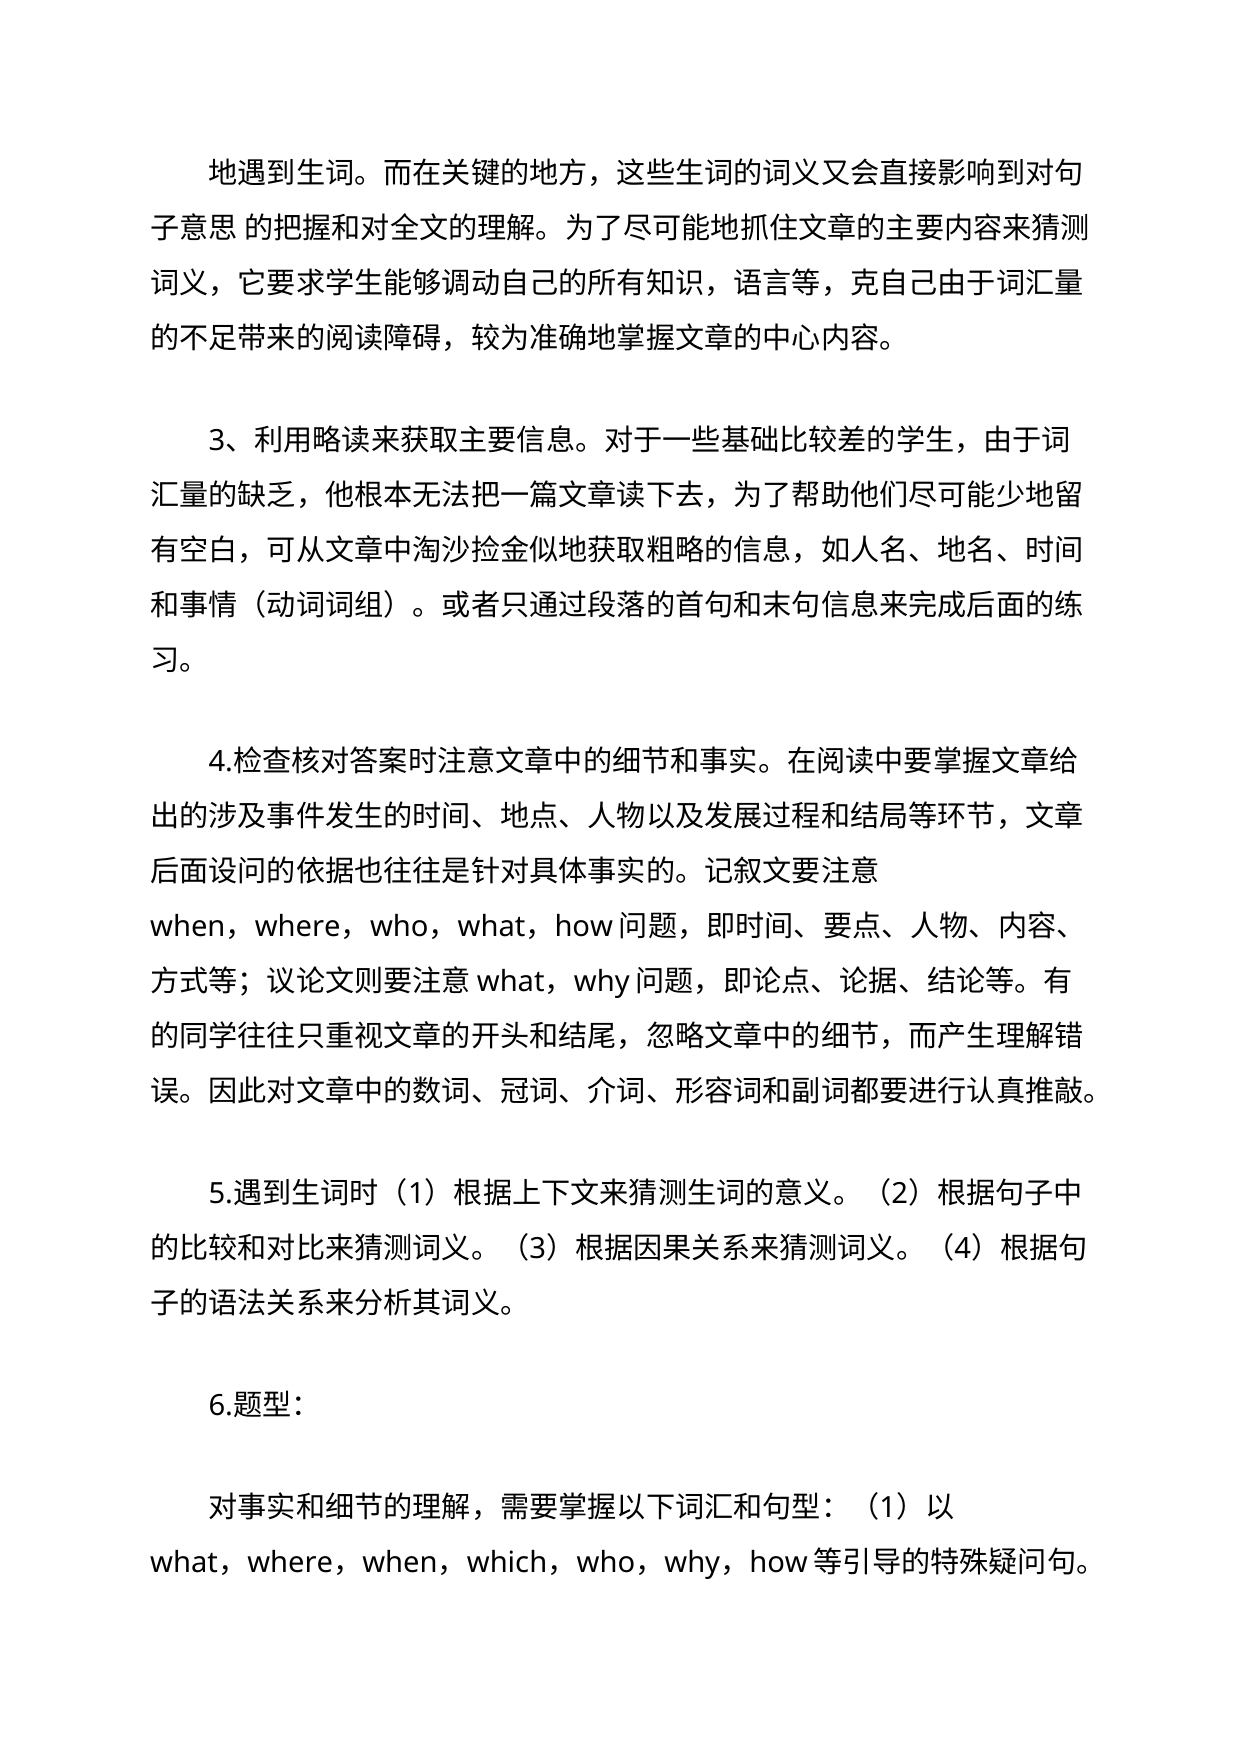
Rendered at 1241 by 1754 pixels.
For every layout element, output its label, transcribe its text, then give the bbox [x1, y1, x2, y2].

text 4.检查核对答案时注意文章中的细节和事实。在阅读中要掌握文章给出的涉及事件发生的时间、地点、人物以及发展过程和结局等环节，文章后面设问的依据也往往是针对具体事实的。记叙文要注意when，where，who，what，how问题，即时间、要点、人物、内容、方式等；议论文则要注意what，why问题，即论点、论据、结论等。有的同学往往只重视文章的开头和结尾，忽略文章中的细节，而产生理解错误。因此对文章中的数词、冠词、介词、形容词和副词都要进行认真推敲。 [150, 738, 1090, 1110]
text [150, 1483, 1090, 1581]
text 地遇到生词。而在关键的地方，这些生词的词义又会直接影响到对句子意思 的把握和对全文的理解。为了尽可能地抓住文章的主要内容来猜测词义，它要求学生能够调动自己的所有知识，语言等，克自己由于词汇量的不足带来的阅读障碍，较为准确地掌握文章的中心内容。 [150, 150, 1090, 357]
text 3、利用略读来获取主要信息。对于一些基础比较差的学生，由于词汇量的缺乏，他根本无法把一篇文章读下去，为了帮助他们尽可能少地留有空白，可从文章中淘沙捡金似地获取粗略的信息，如人名、地名、时间和事情（动词词组）。或者只通过段落的首句和末句信息来完成后面的练习。 [150, 416, 1090, 678]
text 6.题型： [150, 1381, 1090, 1423]
text 5.遇到生词时（1）根据上下文来猜测生词的意义。（2）根据句子中的比较和对比来猜测词义。（3）根据因果关系来猜测词义。（4）根据句子的语法关系来分析其词义。 [150, 1169, 1090, 1322]
